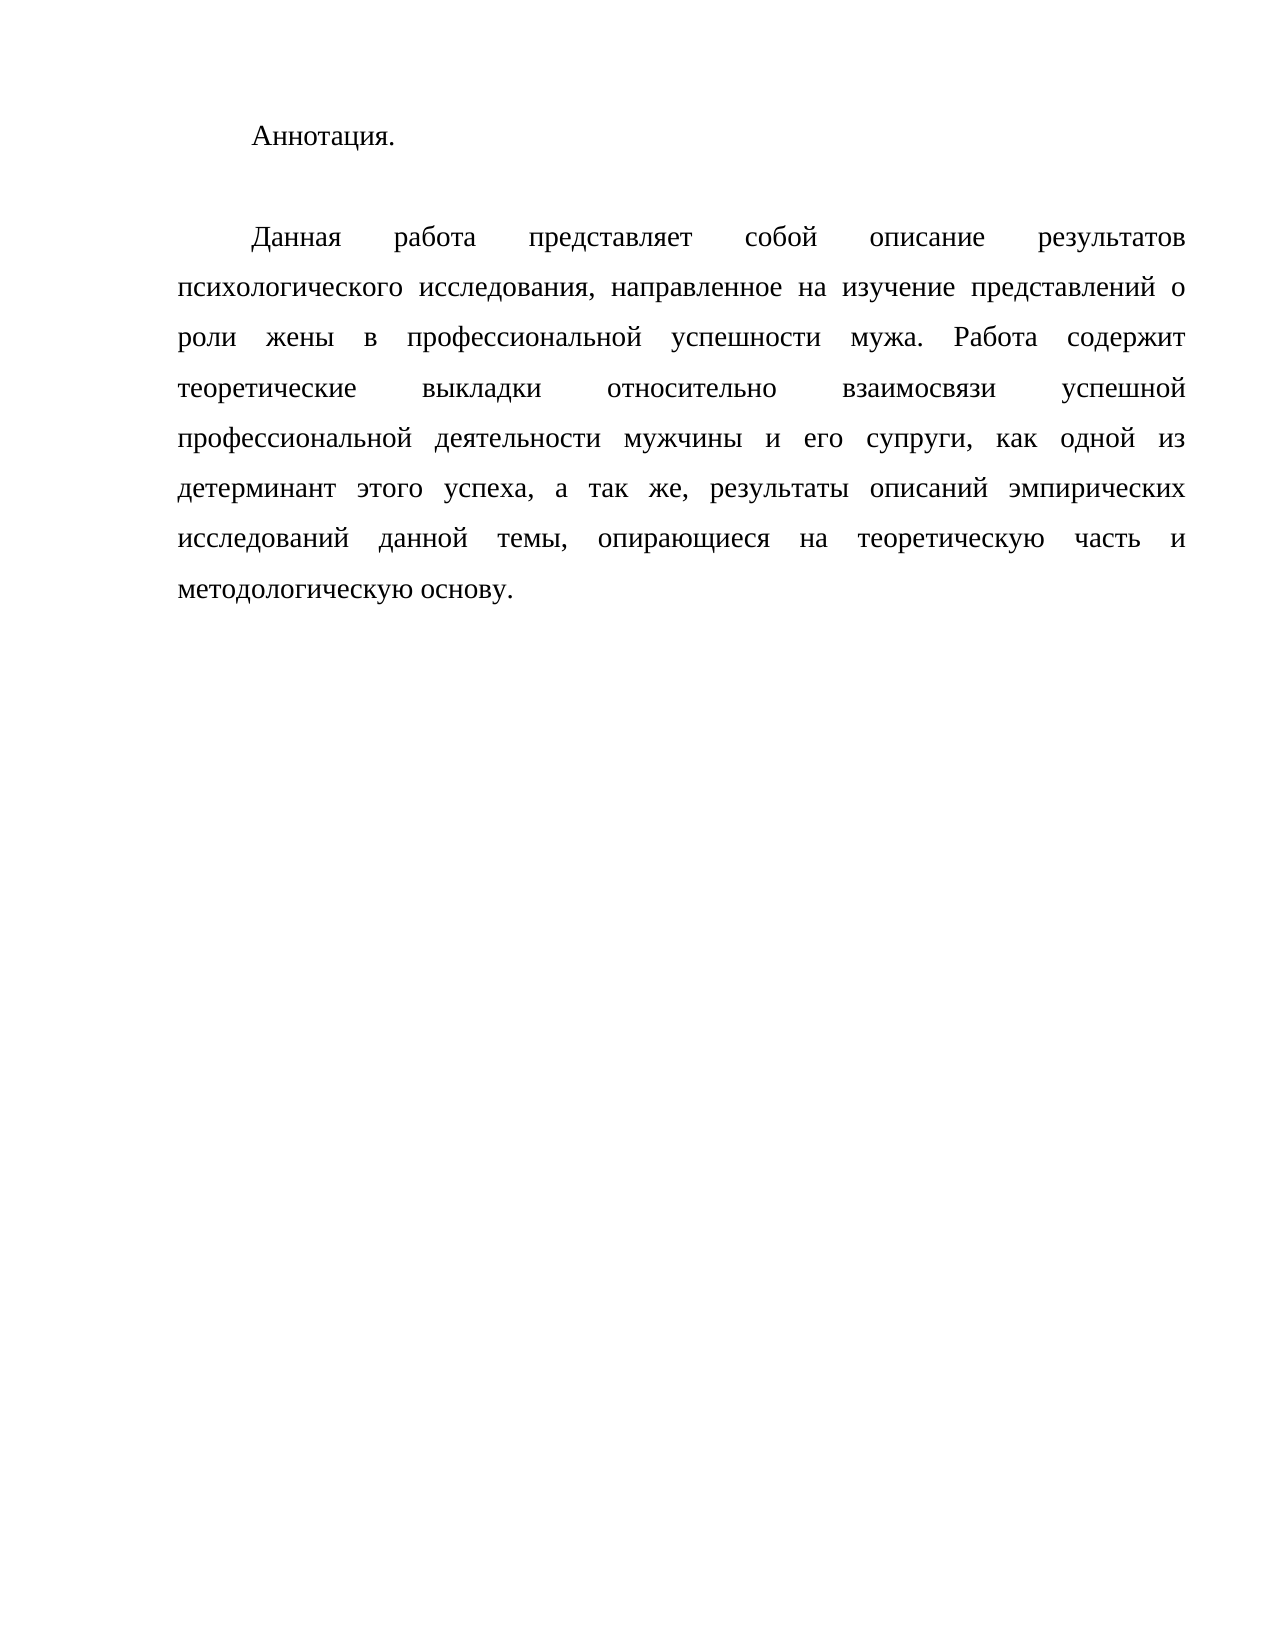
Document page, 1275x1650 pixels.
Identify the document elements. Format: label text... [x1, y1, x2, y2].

subtitle Аннотация. [177, 118, 1186, 152]
text Данная работа представляет собой описание результатов психологического исследования, направленное на изучение представлений о роли жены в профессиональной успешности мужа. Работа содержит теоретические выкладки относительно взаимосвязи успешной профессиональной деятельности мужчины и его супруги, как одной из детерминант этого успеха, а так же, результаты описаний эмпирических исследований данной темы, опирающиеся на теоретическую часть и методологическую основу. [177, 219, 1186, 604]
